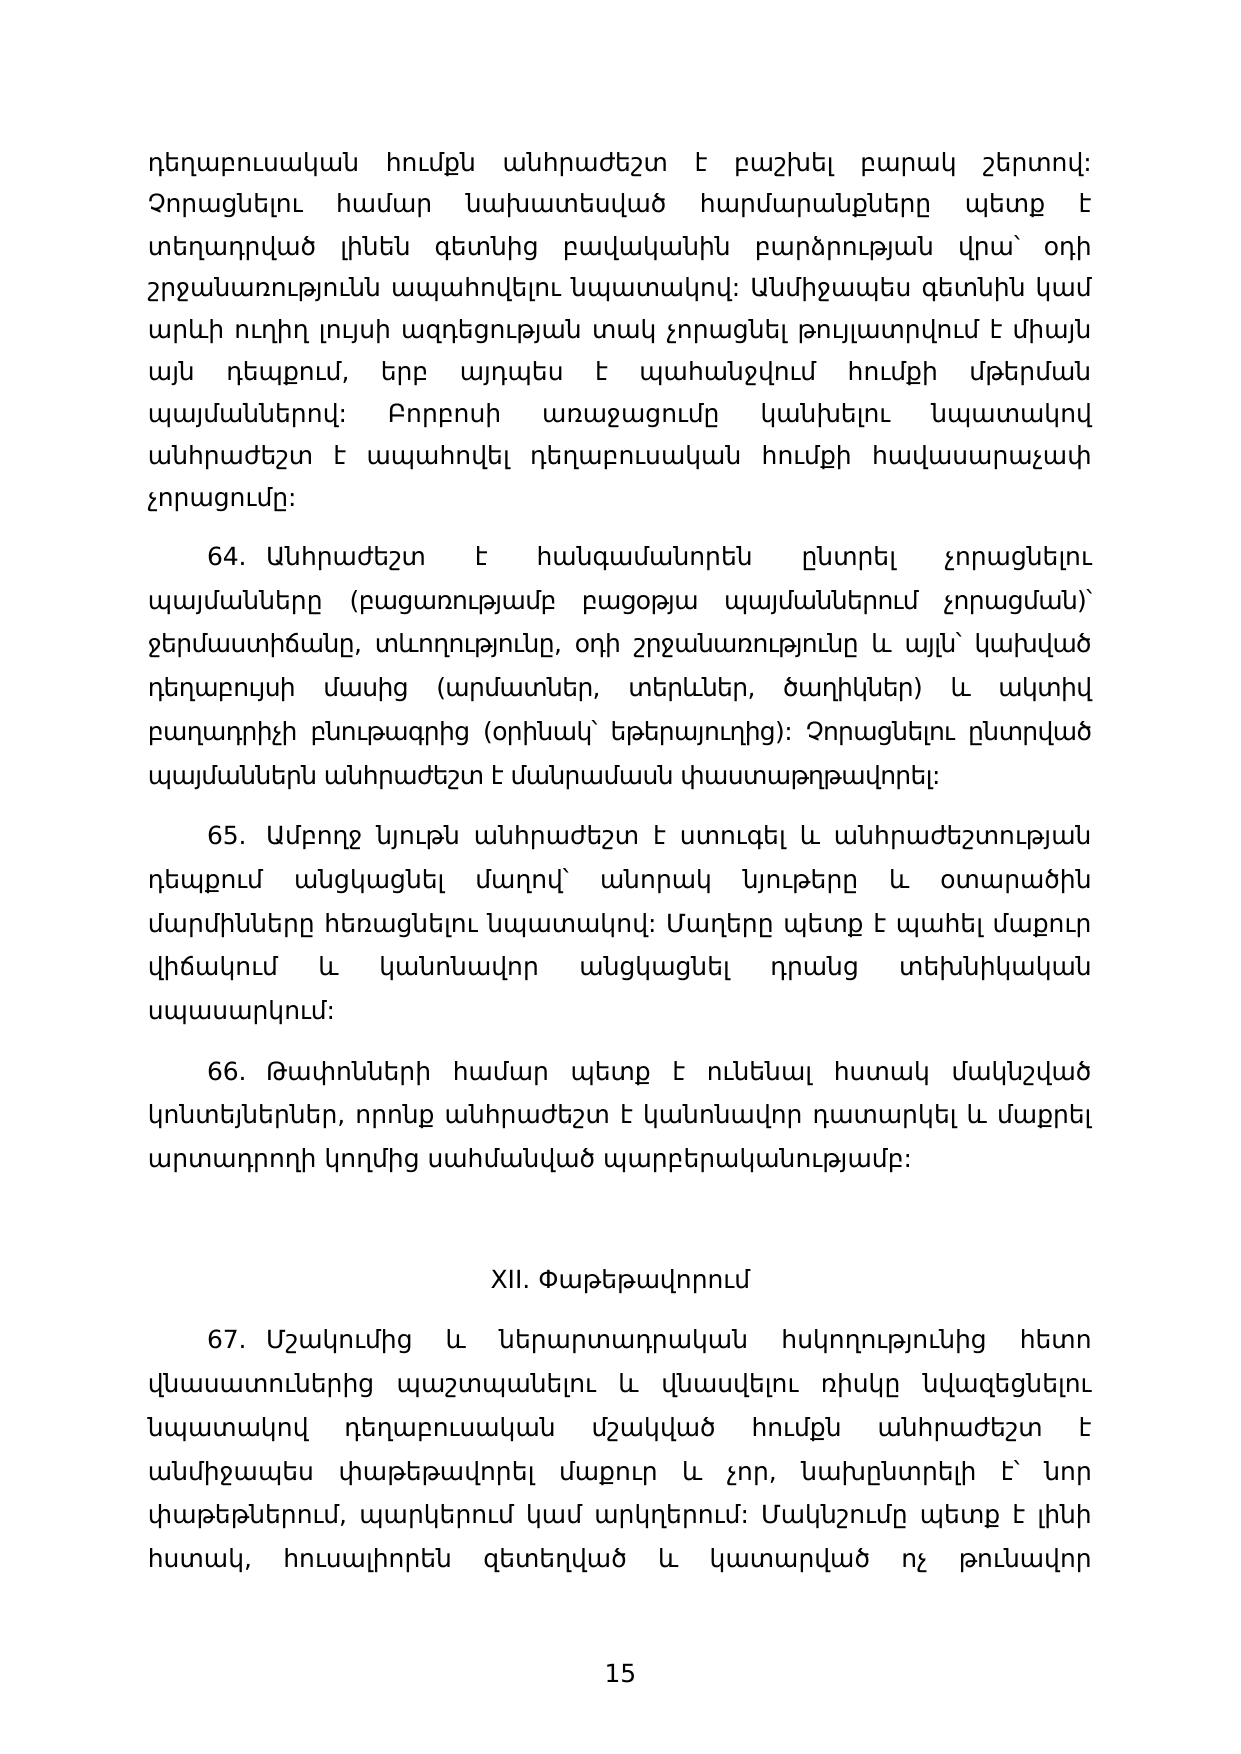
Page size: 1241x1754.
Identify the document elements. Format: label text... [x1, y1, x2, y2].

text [148, 1326, 1092, 1573]
text 65. Ամբողջ նյութն անհրաժեշտ է ստուգել և անհրաժեշտության դեպքում անցկացնել մաղով՝ անորակ նյութերը և օտարածին մարմինները հեռացնելու նպատակով: Մաղերը պետք է պահել մաքուր վիճակում և կանոնավոր անցկացնել դրանց տեխնիկական սպասարկում: [148, 821, 1092, 1026]
text XII. Փաթեթավորում [148, 1265, 1092, 1294]
text 66. Թափոնների համար պետք է ունենալ հստակ մակնշված կոնտեյներներ, որոնք անհրաժեշտ է կանոնավոր դատարկել և մաքրել արտադրողի կողմից սահմանված պարբերականությամբ: [148, 1057, 1092, 1173]
text 64. Անհրաժեշտ է հանգամանորեն ընտրել չորացնելու պայմանները (բացառությամբ բացօթյա պայմաններում չորացման)՝ ջերմաստիճանը, տևողությունը, օդի շրջանառությունը և այլն՝ կախված դեղաբույսի մասից (արմատներ, տերևներ, ծաղիկներ) և ակտիվ բաղադրիչի բնութագրից (օրինակ՝ եթերայուղից): Չորացնելու ընտրված պայմաններն անհրաժեշտ է մանրամասն փաստաթղթավորել: [148, 542, 1092, 790]
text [148, 148, 1092, 513]
